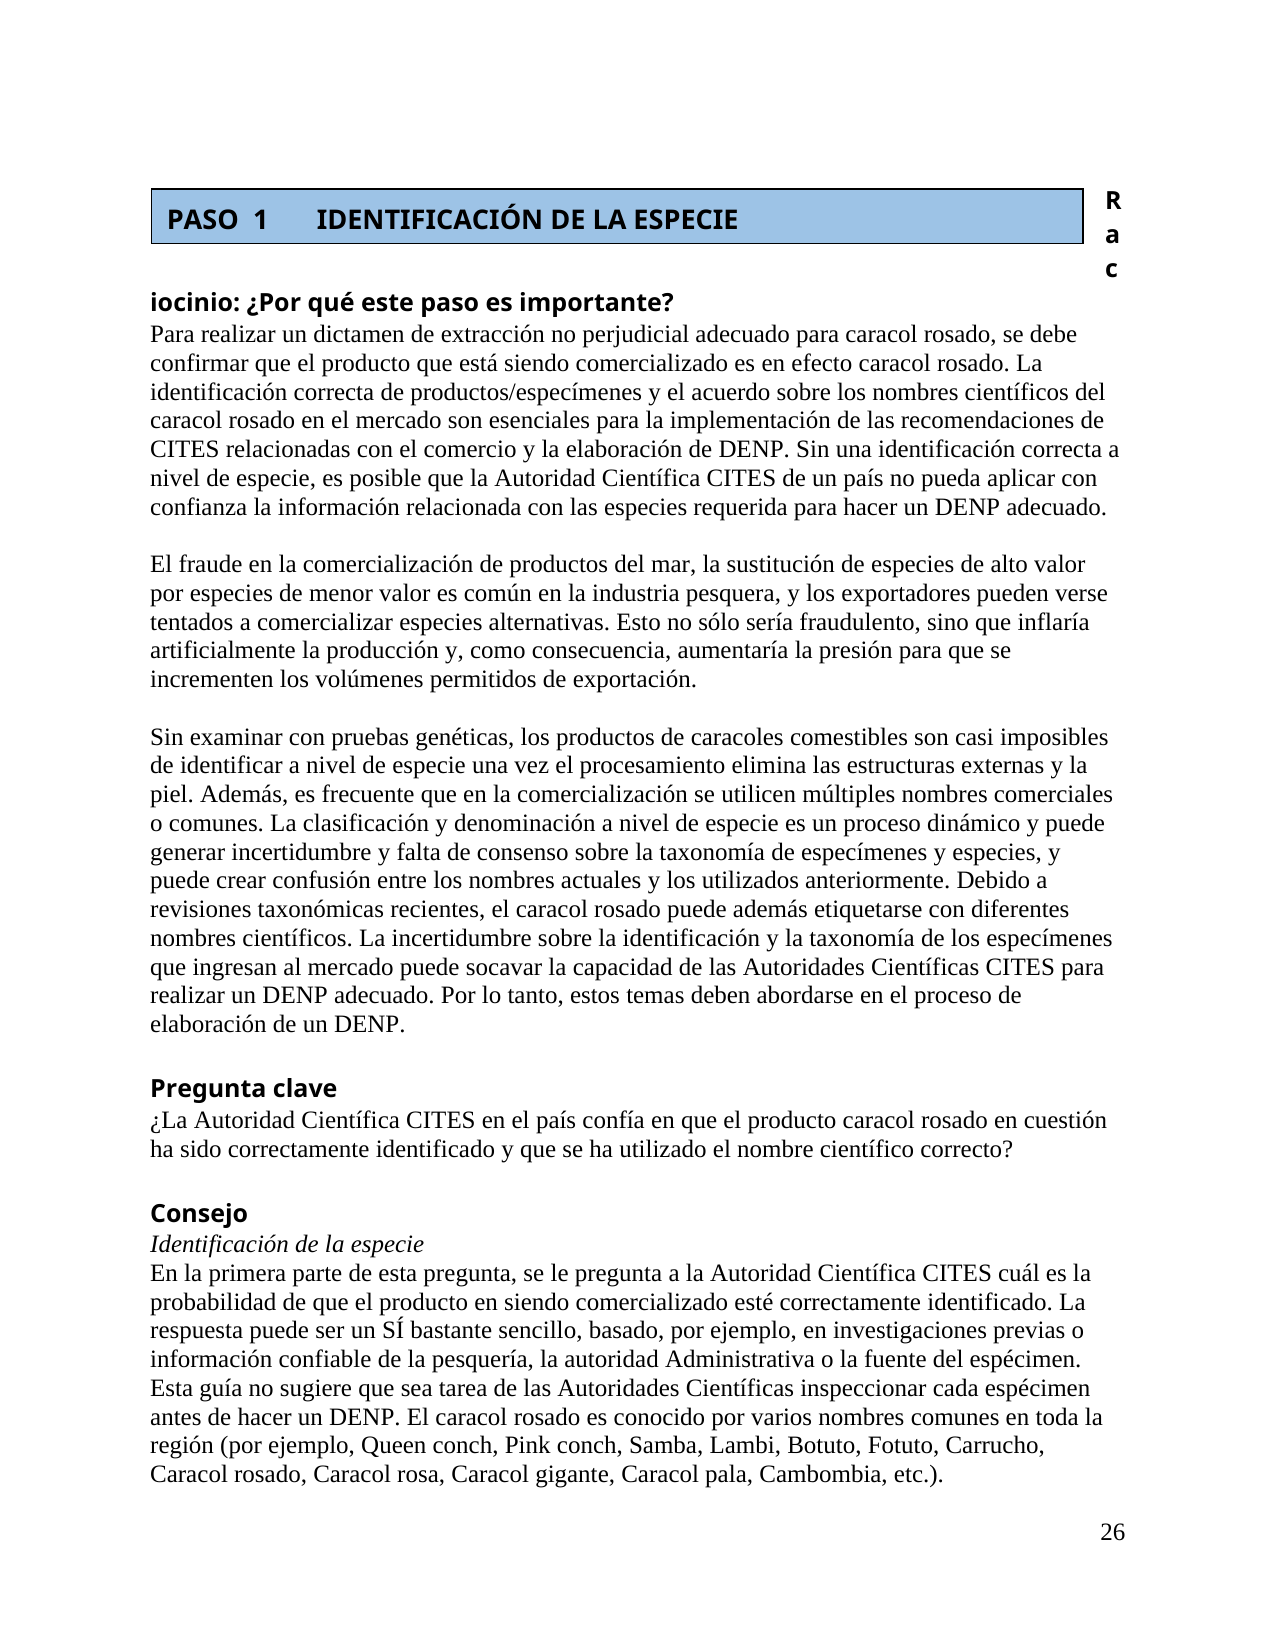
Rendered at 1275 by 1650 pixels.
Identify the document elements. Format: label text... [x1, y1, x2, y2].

text El fraude en la comercialización de productos del mar, la sustitución de especies de alto valor por especies de menor valor es común en la industria pesquera, y los exportadores pueden verse tentados a comercializar especies alternativas. Esto no sólo sería fraudulento, sino que inflaría artificialmente la producción y, como consecuencia, aumentaría la presión para que se incrementen los volúmenes permitidos de exportación. [150, 549, 1125, 693]
text Para realizar un dictamen de extracción no perjudicial adecuado para caracol rosado, se debe confirmar que el producto que está siendo comercializado es en efecto caracol rosado. La identificación correcta de productos/especímenes y el acuerdo sobre los nombres científicos del caracol rosado en el mercado son esenciales para la implementación de las recomendaciones de CITES relacionadas con el comercio y la elaboración de DENP. Sin una identificación correcta a nivel de especie, es posible que la Autoridad Científica CITES de un país no pueda aplicar con confianza la información relacionada con las especies requerida para hacer un DENP adecuado. [150, 319, 1125, 520]
text Identificación de la especie [150, 1229, 1125, 1258]
subtitle Raciocinio: ¿Por qué este paso es importante? [150, 183, 1125, 319]
text ¿La Autoridad Científica CITES en el país confía en que el producto caracol rosado en cuestión ha sido correctamente identificado y que se ha utilizado el nombre científico correcto? [150, 1105, 1125, 1162]
text En la primera parte de esta pregunta, se le pregunta a la Autoridad Científica CITES cuál es la probabilidad de que el producto en siendo comercializado esté correctamente identificado. La respuesta puede ser un SÍ bastante sencillo, basado, por ejemplo, en investigaciones previas o información confiable de la pesquería, la autoridad Administrativa o la fuente del espécimen. Esta guía no sugiere que sea tarea de las Autoridades Científicas inspeccionar cada espécimen antes de hacer un DENP. El caracol rosado es conocido por varios nombres comunes en toda la región (por ejemplo, Queen conch, Pink conch, Samba, Lambi, Botuto, Fotuto, Carrucho, Caracol rosado, Caracol rosa, Caracol gigante, Caracol pala, Cambombia, etc.). [150, 1258, 1125, 1488]
subtitle Consejo [150, 1195, 1125, 1229]
text Sin examinar con pruebas genéticas, los productos de caracoles comestibles son casi imposibles de identificar a nivel de especie una vez el procesamiento elimina las estructuras externas y la piel. Además, es frecuente que en la comercialización se utilicen múltiples nombres comerciales o comunes. La clasificación y denominación a nivel de especie es un proceso dinámico y puede generar incertidumbre y falta de consenso sobre la taxonomía de especímenes y especies, y puede crear confusión entre los nombres actuales y los utilizados anteriormente. Debido a revisiones taxonómicas recientes, el caracol rosado puede además etiquetarse con diferentes nombres científicos. La incertidumbre sobre la identificación y la taxonomía de los especímenes que ingresan al mercado puede socavar la capacidad de las Autoridades Científicas CITES para realizar un DENP adecuado. Por lo tanto, estos temas deben abordarse en el proceso de elaboración de un DENP. [150, 722, 1125, 1038]
subtitle Pregunta clave [150, 1071, 1125, 1105]
